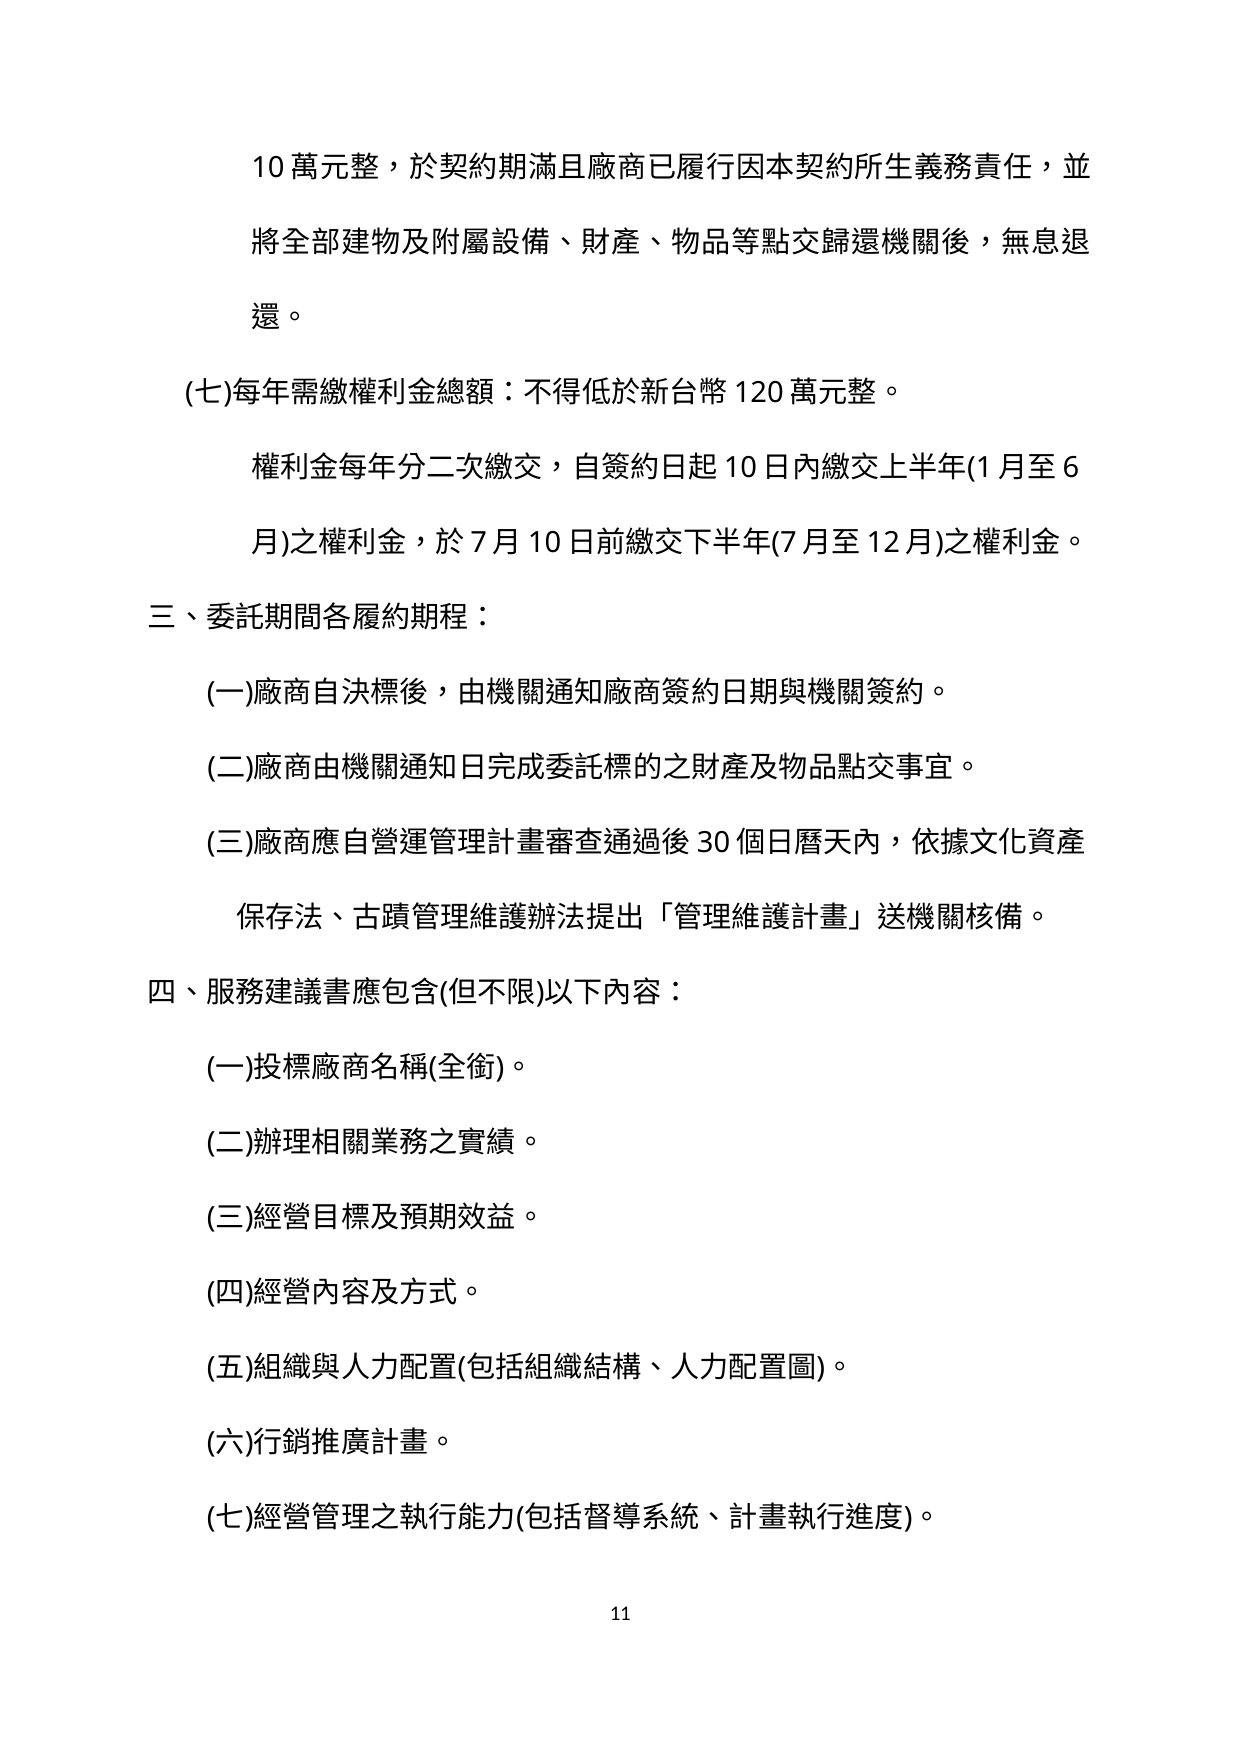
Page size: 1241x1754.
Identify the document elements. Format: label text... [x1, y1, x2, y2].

text (七)經營管理之執行能力(包括督導系統、計畫執行進度)。 [148, 1478, 1092, 1553]
text (二)辦理相關業務之實績。 [148, 1103, 1092, 1178]
text (一)廠商自決標後，由機關通知廠商簽約日期與機關簽約。 [148, 653, 1092, 728]
text 四、服務建議書應包含(但不限)以下內容： [148, 953, 1092, 1028]
text (六)行銷推廣計畫。 [148, 1403, 1092, 1478]
text 三、委託期間各履約期程： [148, 578, 1092, 653]
text (五)組織與人力配置(包括組織結構、人力配置圖)。 [148, 1328, 1092, 1403]
text 權利金每年分二次繳交，自簽約日起10日內繳交上半年(1月至6月)之權利金，於7月10日前繳交下半年(7月至12月)之權利金。 [251, 428, 1092, 578]
text (二)廠商由機關通知日完成委託標的之財產及物品點交事宜。 [207, 728, 1092, 803]
text (四)經營內容及方式。 [148, 1253, 1092, 1328]
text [192, 128, 1092, 353]
text (三)經營目標及預期效益。 [148, 1178, 1092, 1253]
text (三)廠商應自營運管理計畫審查通過後30個日曆天內，依據文化資產保存法、古蹟管理維護辦法提出「管理維護計畫」送機關核備。 [207, 803, 1092, 953]
text (一)投標廠商名稱(全銜)。 [148, 1028, 1092, 1103]
text (七)每年需繳權利金總額：不得低於新台幣120萬元整。 [177, 353, 1092, 428]
